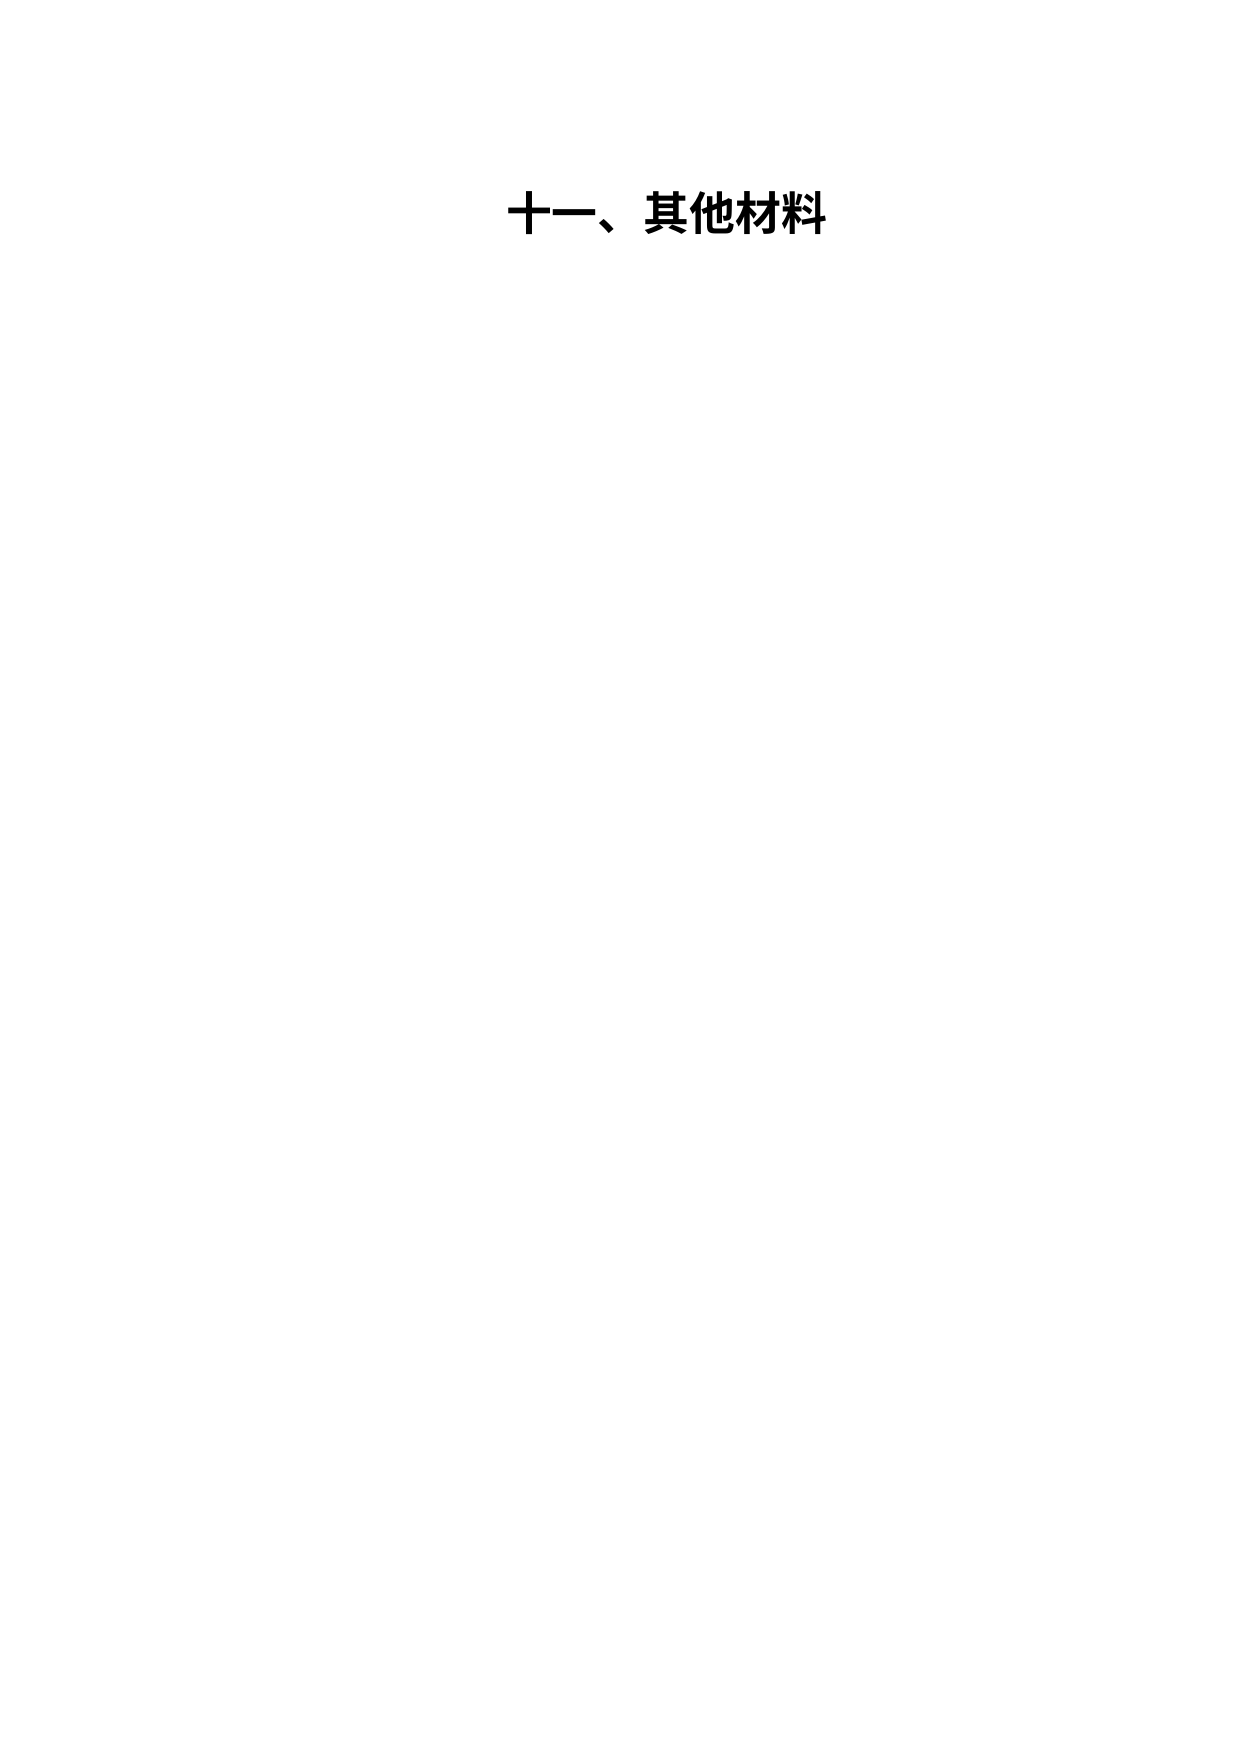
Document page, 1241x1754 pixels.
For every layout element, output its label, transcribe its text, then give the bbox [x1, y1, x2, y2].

text 十一、其他材料 [187, 162, 1053, 259]
